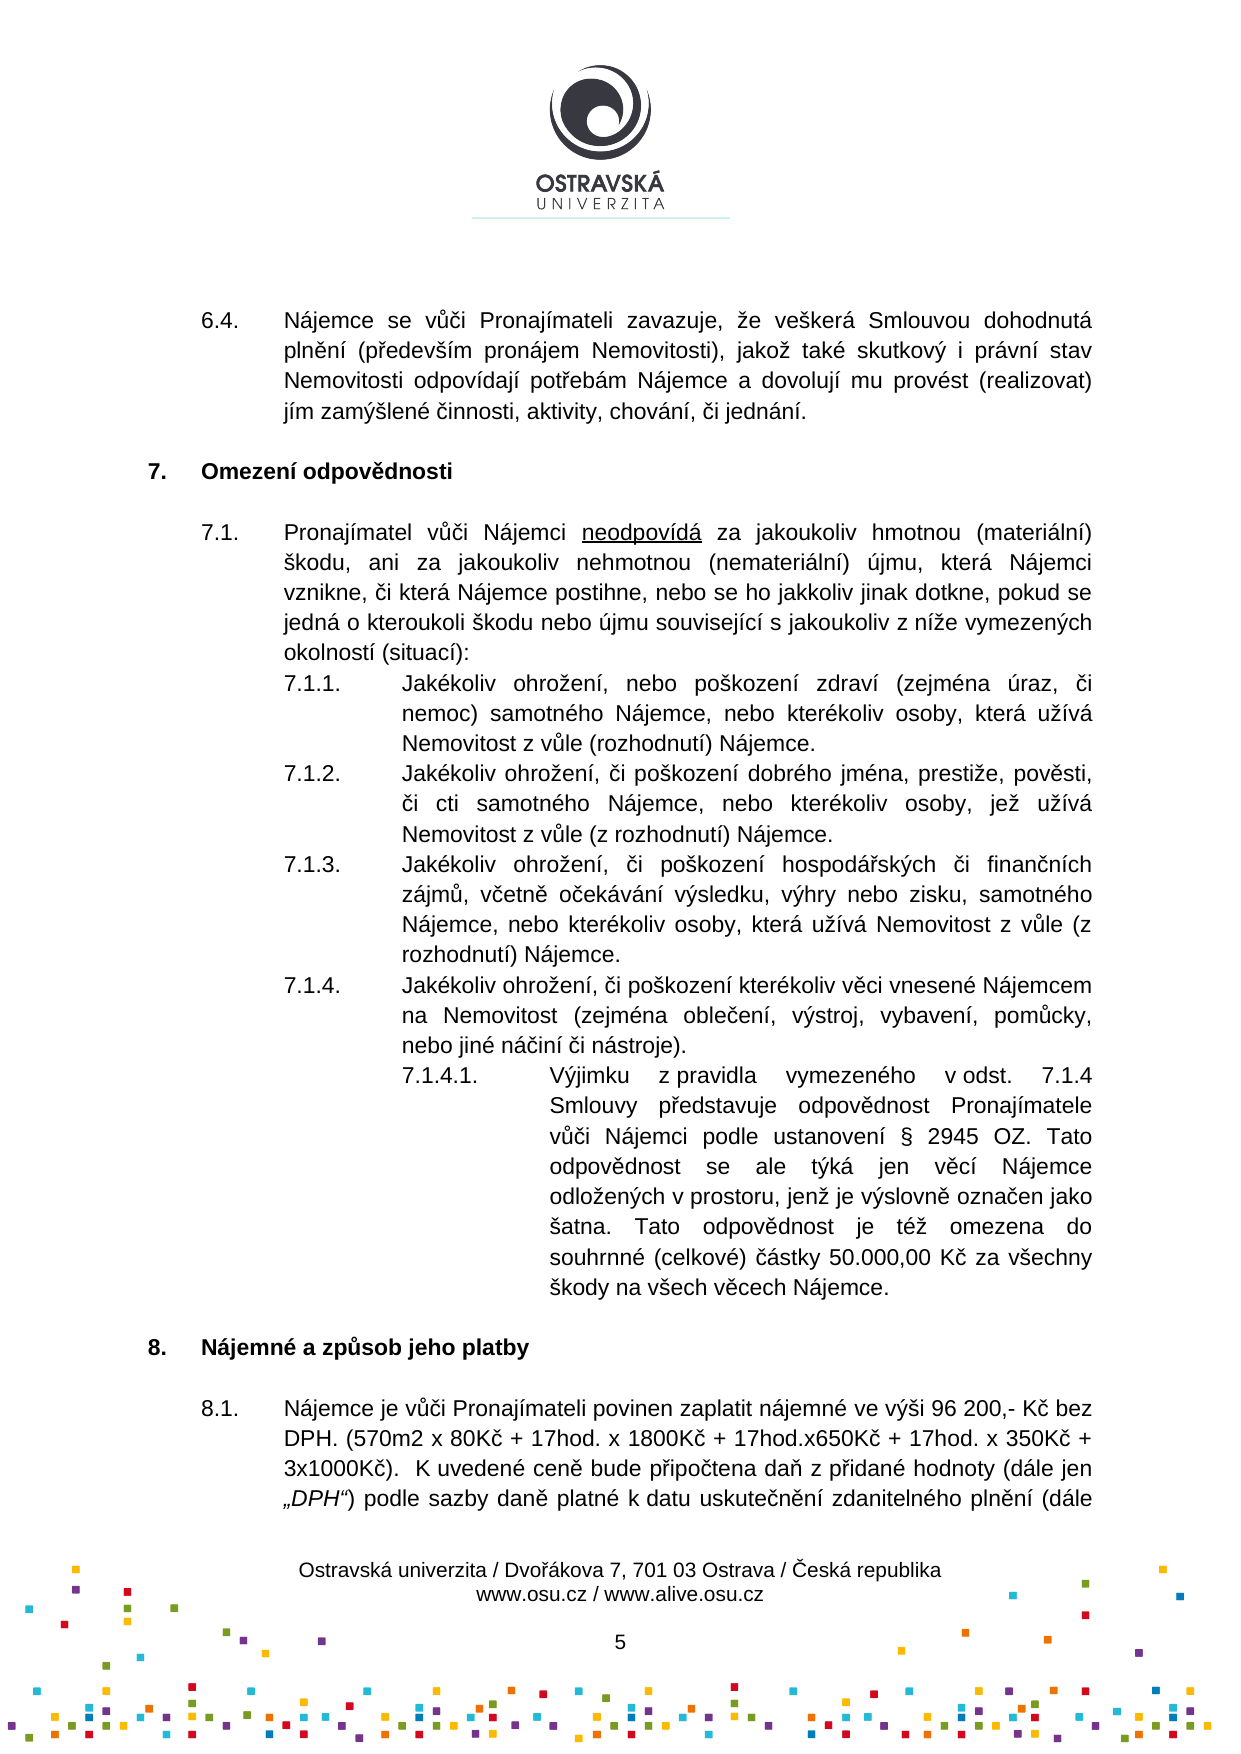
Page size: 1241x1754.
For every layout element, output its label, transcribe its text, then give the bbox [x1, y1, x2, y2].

list Výjimku z pravidla vymezeného v odst. 7.1.4 Smlouvy představuje odpovědnost Pronajímatele vůči Nájemci podle ustanovení § 2945 OZ. Tato odpovědnost se ale týká jen věcí Nájemce odložených v prostoru, jenž je výslovně označen jako šatna. Tato odpovědnost je též omezena do souhrnné (celkové) částky 50.000,00 Kč za všechny škody na všech věcech Nájemce. [402, 1062, 1092, 1300]
subtitle Nájemné a způsob jeho platby [148, 1334, 1092, 1361]
list Jakékoliv ohrožení, či poškození kterékoliv věci vnesené Nájemcem na Nemovitost (zejména oblečení, výstroj, vybavení, pomůcky, nebo jiné náčiní či nástroje). [283, 972, 1092, 1058]
list Jakékoliv ohrožení, či poškození dobrého jména, prestiže, pověsti, či cti samotného Nájemce, nebo kterékoliv osoby, jež užívá Nemovitost z vůle (z rozhodnutí) Nájemce. [283, 760, 1092, 847]
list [201, 1394, 1092, 1512]
list Pronajímatel vůči Nájemci neodpovídá za jakoukoliv hmotnou (materiální) škodu, ani za jakoukoliv nehmotnou (nemateriální) újmu, která Nájemci vznikne, či která Nájemce postihne, nebo se ho jakkoliv jinak dotkne, pokud se jedná o kteroukoli škodu nebo újmu související s jakoukoliv z níže vymezených okolností (situací): [201, 518, 1092, 666]
picture [0, 0, 1221, 1754]
subtitle Omezení odpovědnosti [148, 458, 1092, 484]
list Nájemce se vůči Pronajímateli zavazuje, že veškerá Smlouvou dohodnutá plnění (především pronájem Nemovitosti), jakož také skutkový i právní stav Nemovitosti odpovídají potřebám Nájemce a dovolují mu provést (realizovat) jím zamýšlené činnosti, aktivity, chování, či jednání. [201, 307, 1092, 424]
list Jakékoliv ohrožení, nebo poškození zdraví (zejména úraz, či nemoc) samotného Nájemce, nebo kterékoliv osoby, která užívá Nemovitost z vůle (rozhodnutí) Nájemce. [283, 669, 1092, 756]
list Jakékoliv ohrožení, či poškození hospodářských či finančních zájmů, včetně očekávání výsledku, výhry nebo zisku, samotného Nájemce, nebo kterékoliv osoby, která užívá Nemovitost z vůle (z rozhodnutí) Nájemce. [283, 851, 1092, 968]
